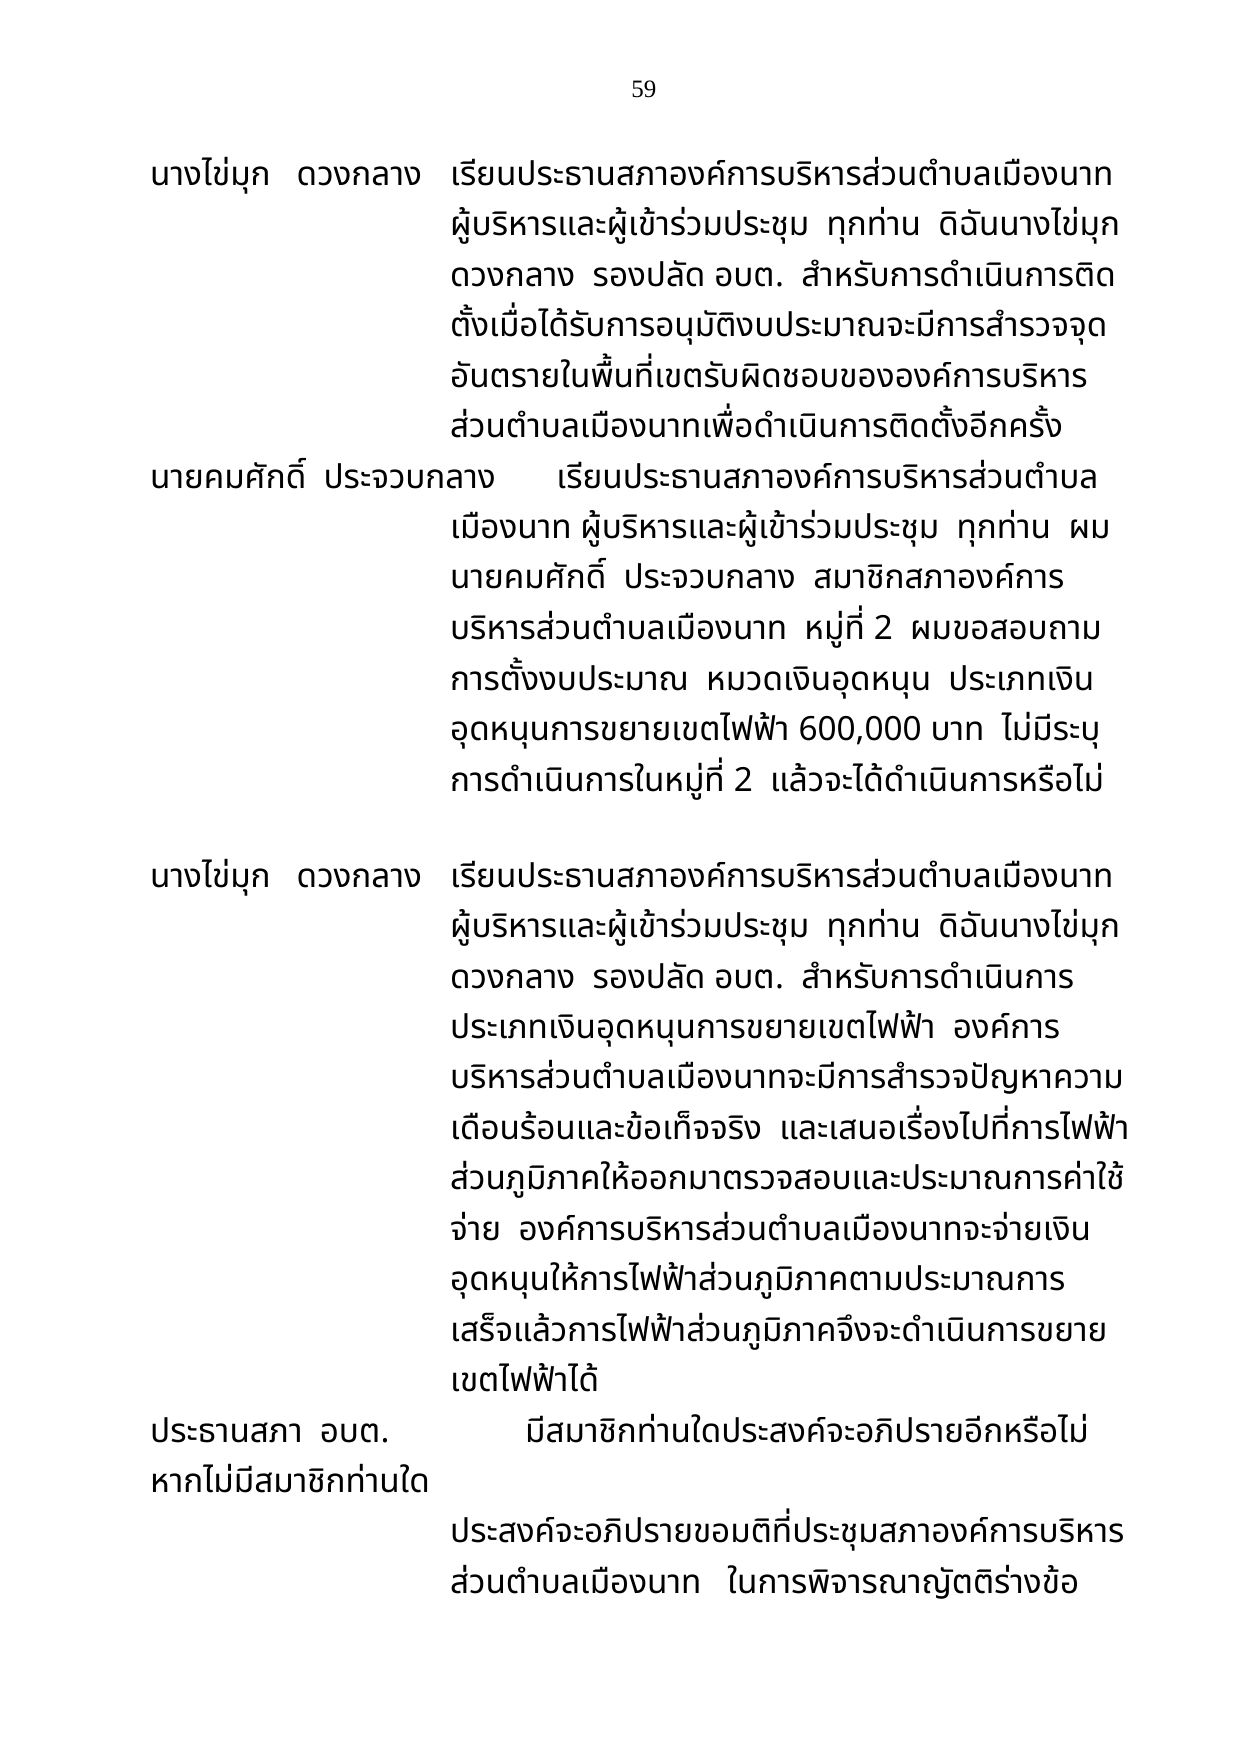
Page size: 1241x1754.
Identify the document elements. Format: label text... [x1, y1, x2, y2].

text นางไข่มุก ดวงกลาง เรียนประธานสภาองค์การบริหารส่วนตำบลเมืองนาท ผู้บริหารและผู้เข้าร่วมประชุม ทุกท่าน ดิฉันนางไข่มุก ดวงกลาง รองปลัด อบต. สำหรับการดำเนินการติดตั้งเมื่อได้รับการอนุมัติงบประมาณจะมีการสำรวจจุดอันตรายในพื้นที่เขตรับผิดชอบขององค์การบริหารส่วนตำบลเมืองนาทเพื่อดำเนินการติดตั้งอีกครั้ง [150, 150, 1137, 453]
text นายคมศักดิ์ ประจวบกลาง เรียนประธานสภาองค์การบริหารส่วนตำบลเมืองนาท ผู้บริหารและผู้เข้าร่วมประชุม ทุกท่าน ผมนายคมศักดิ์ ประจวบกลาง สมาชิกสภาองค์การบริหารส่วนตำบลเมืองนาท หมู่ที่ 2 ผมขอสอบถามการตั้งงบประมาณ หมวดเงินอุดหนุน ประเภทเงินอุดหนุนการขยายเขตไฟฟ้า 600,000 บาท ไม่มีระบุการดำเนินการในหมู่ที่ 2 แล้วจะได้ดำเนินการหรือไม่ [150, 453, 1137, 806]
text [450, 1507, 1171, 1608]
text นางไข่มุก ดวงกลาง เรียนประธานสภาองค์การบริหารส่วนตำบลเมืองนาท ผู้บริหารและผู้เข้าร่วมประชุม ทุกท่าน ดิฉันนางไข่มุก ดวงกลาง รองปลัด อบต. สำหรับการดำเนินการประเภทเงินอุดหนุนการขยายเขตไฟฟ้า องค์การบริหารส่วนตำบลเมืองนาทจะมีการสำรวจปัญหาความเดือนร้อนและข้อเท็จจริง และเสนอเรื่องไปที่การไฟฟ้าส่วนภูมิภาคให้ออกมาตรวจสอบและประมาณการค่าใช้จ่าย องค์การบริหารส่วนตำบลเมืองนาทจะจ่ายเงินอุดหนุนให้การไฟฟ้าส่วนภูมิภาคตามประมาณการ เสร็จแล้วการไฟฟ้าส่วนภูมิภาคจึงจะดำเนินการขยายเขตไฟฟ้าได้ [150, 852, 1137, 1406]
text ประธานสภา อบต. มีสมาชิกท่านใดประสงค์จะอภิปรายอีกหรือไม่หากไม่มีสมาชิกท่านใด [150, 1406, 1137, 1507]
